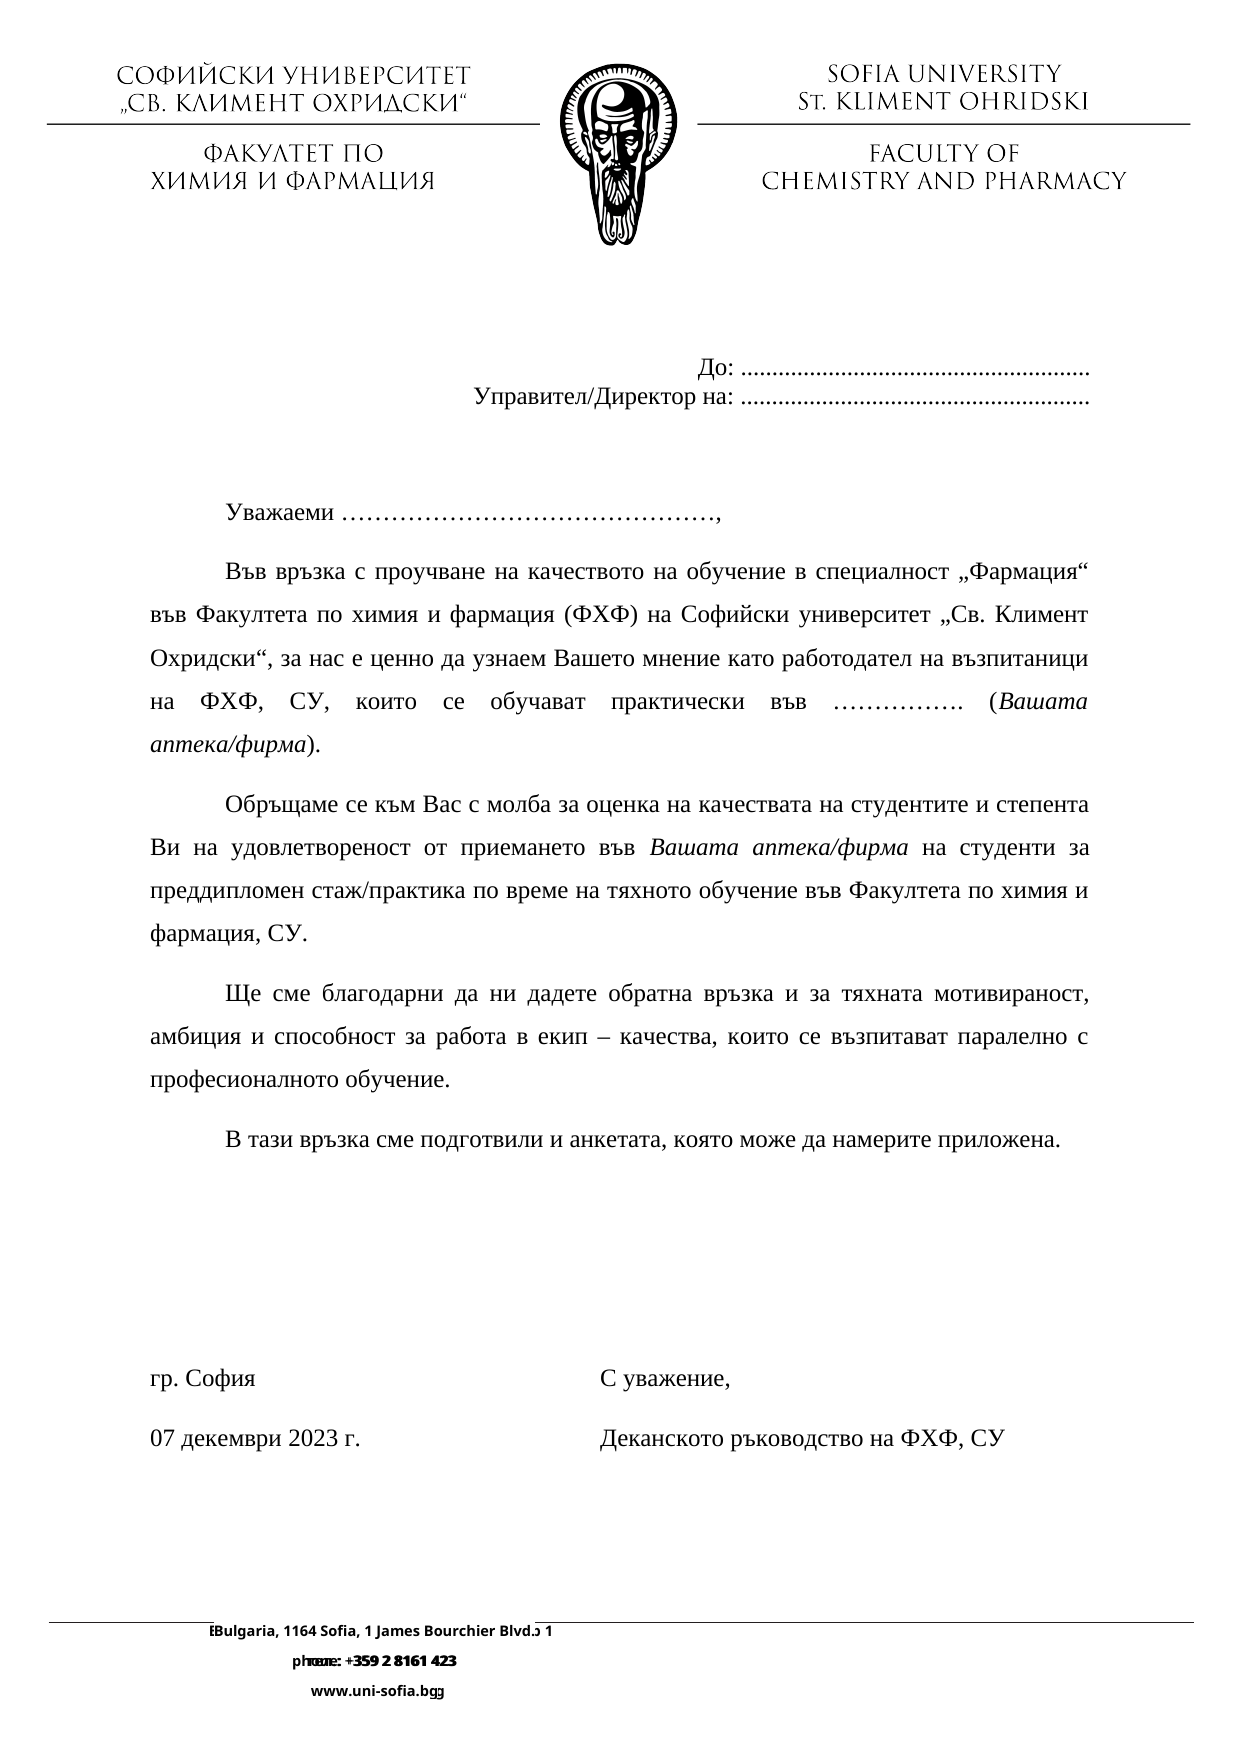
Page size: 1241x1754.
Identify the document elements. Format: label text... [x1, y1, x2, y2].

picture [1, 4, 1236, 270]
text 07 декември 2023 г. Деканското ръководство на ФХФ, СУ [150, 1423, 1090, 1452]
text Обръщаме се към Вас с молба за оценка на качествата на студентите и степента Ви на удовлетвореност от приемането във Вашата аптека/фирма на студенти за преддипломен стаж/практика по време на тяхното обучение във Факултета по химия и фармация, СУ. [150, 789, 1090, 947]
text До: ........................................................ [150, 352, 1090, 381]
text Във връзка с проучване на качеството на обучение в специалност „Фармация“ във Факултета по химия и фармация (ФХФ) на Софийски университет „Св. Климент Охридски“, за нас е ценно да узнаем Вашето мнение като работодател на възпитаници на ФХФ, СУ, които се обучават практически във ……………. (Вашата аптека/фирма). [150, 556, 1090, 758]
text Ще сме благодарни да ни дадете обратна връзка и за тяхната мотивираност, амбиция и способност за работа в екип – качества, които се възпитават паралелно с професионалното обучение. [150, 978, 1090, 1093]
text Уважаеми ………………………………………, [150, 497, 1090, 525]
text В тази връзка сме подготвили и анкетата, която може да намерите приложена. [150, 1124, 1090, 1153]
text Управител/Директор на: ........................................................ [150, 381, 1090, 410]
text гр. София С уважение, [150, 1363, 1090, 1392]
